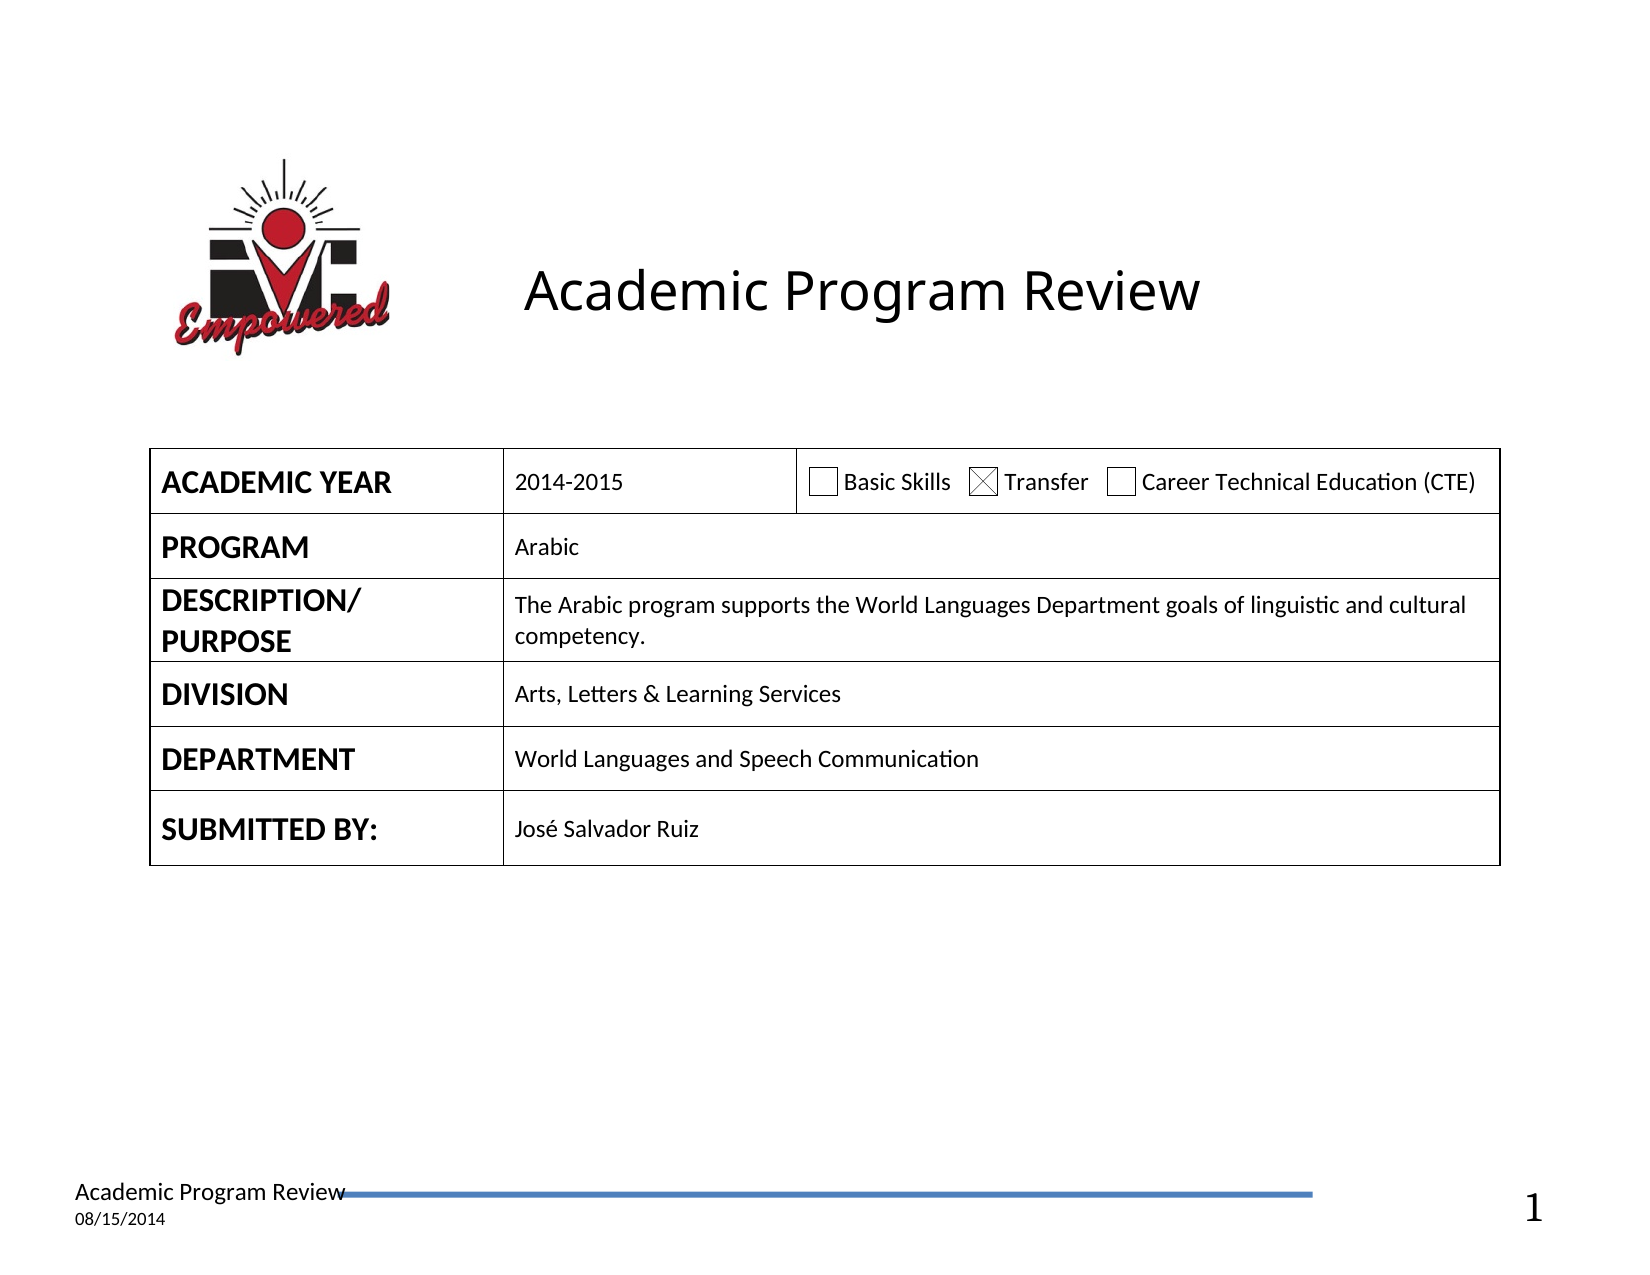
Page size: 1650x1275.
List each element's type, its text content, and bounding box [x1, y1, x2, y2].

table_cell The Arabic program supports the World Languages Department goals of linguistic and cultural competency. [504, 579, 1499, 661]
picture [173, 326, 390, 361]
table_cell Arts, Letters & Learning Services [504, 662, 1499, 726]
table_cell SUBMITTED BY: [151, 791, 503, 865]
table_header ACADEMIC YEAR [151, 449, 503, 513]
picture [173, 153, 390, 252]
table_cell José Salvador Ruiz [504, 791, 1499, 865]
table_header Basic Skills Transfer Career Technical Education (CTE) [797, 449, 1499, 513]
table_cell DESCRIPTION/PURPOSE [151, 579, 503, 661]
text Academic Program Review [75, 252, 1575, 326]
table_cell World Languages and Speech Communication [504, 727, 1499, 790]
table_cell DEPARTMENT [151, 727, 503, 790]
table_cell DIVISION [151, 662, 503, 726]
table_header 2014-2015 [504, 449, 796, 513]
table_cell PROGRAM [151, 514, 503, 578]
table_cell Arabic [504, 514, 1499, 578]
